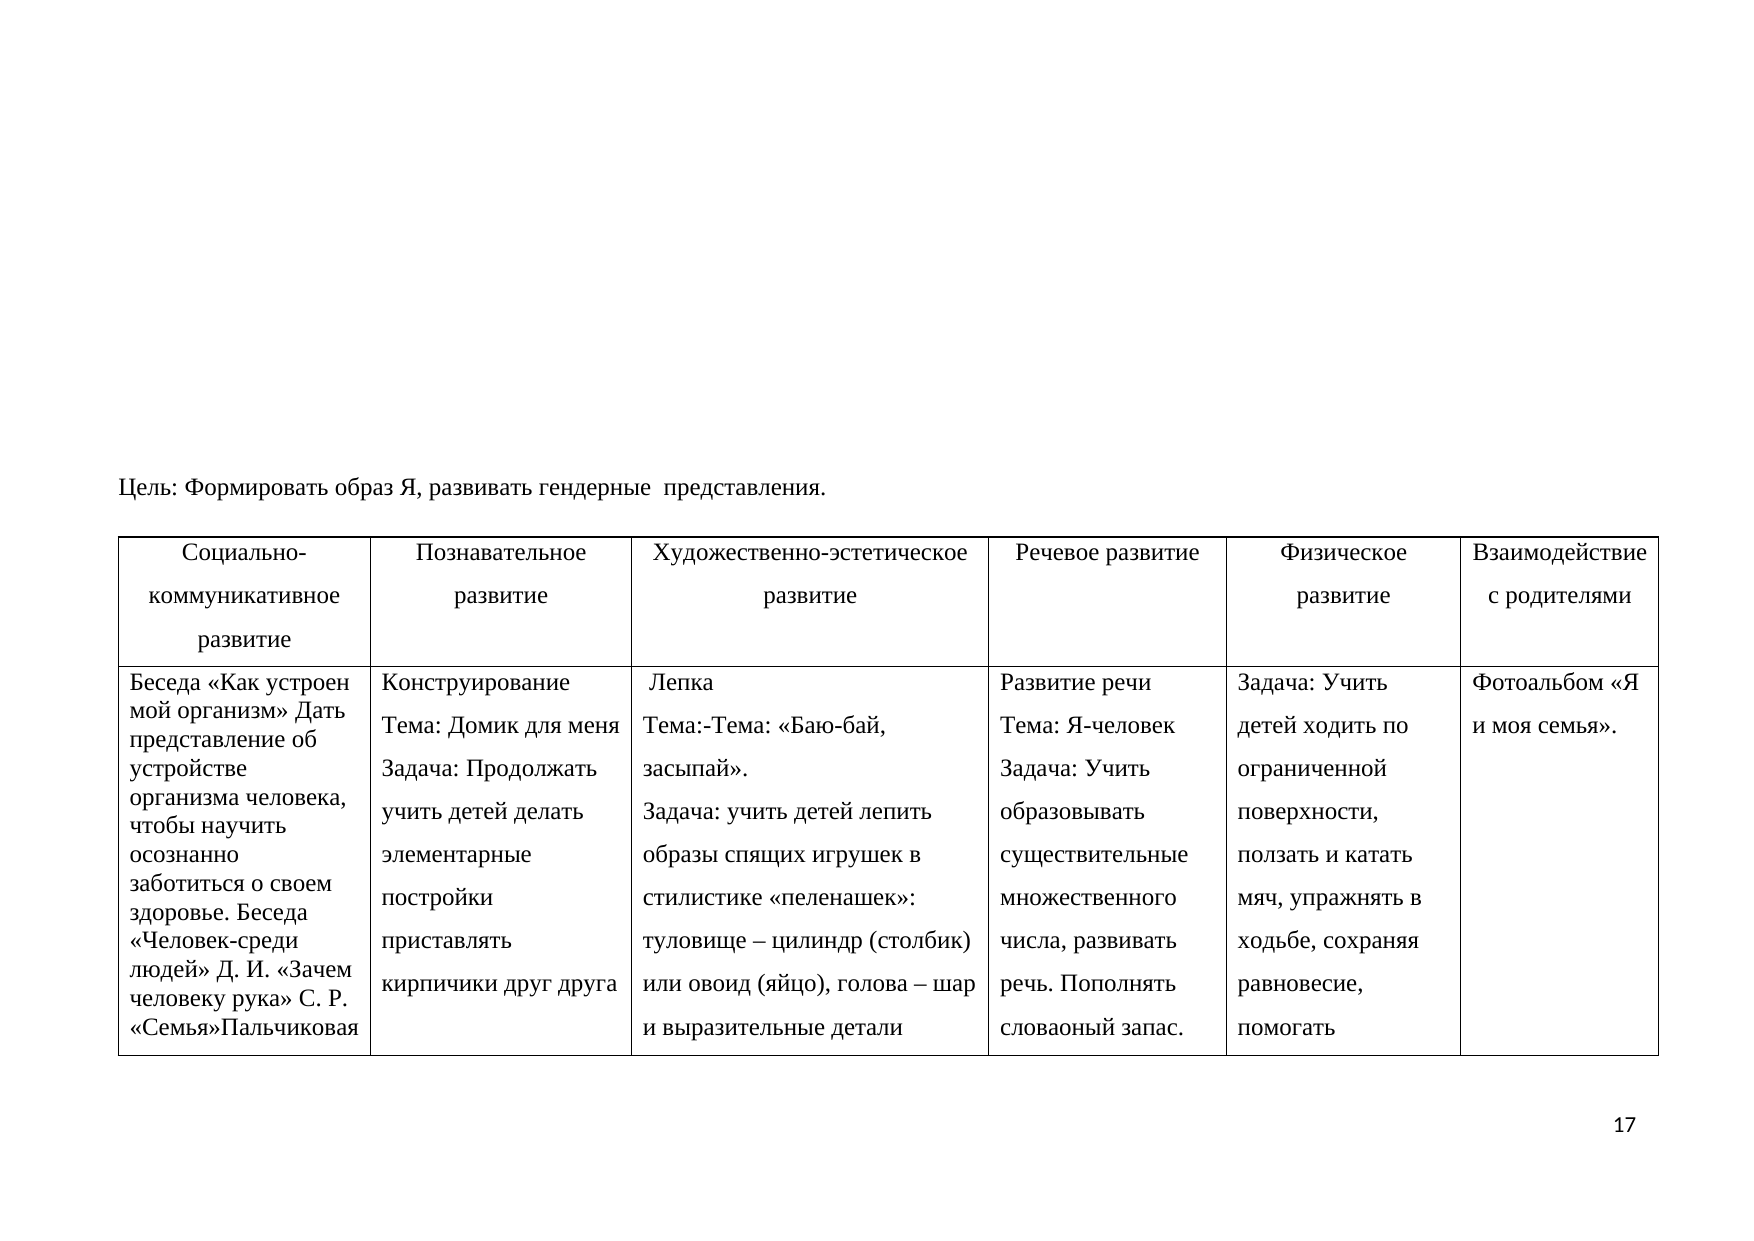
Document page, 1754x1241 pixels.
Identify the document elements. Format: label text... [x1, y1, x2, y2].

table_header Речевое развитие [989, 538, 1226, 666]
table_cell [1461, 667, 1658, 1054]
table_header Физическое развитие [1227, 538, 1460, 666]
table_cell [632, 667, 988, 1054]
text Цель: Формировать образ Я, развивать гендерные представления. [118, 472, 1636, 501]
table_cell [1227, 667, 1460, 1054]
table_header Социально-коммуникативное развитие [119, 538, 370, 666]
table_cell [371, 667, 631, 1054]
table_header Познавательное развитие [371, 538, 631, 666]
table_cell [119, 667, 370, 1054]
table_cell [989, 667, 1226, 1054]
table_header Взаимодействие с родителями [1461, 538, 1658, 666]
table_header Художественно-эстетическое развитие [632, 538, 988, 666]
